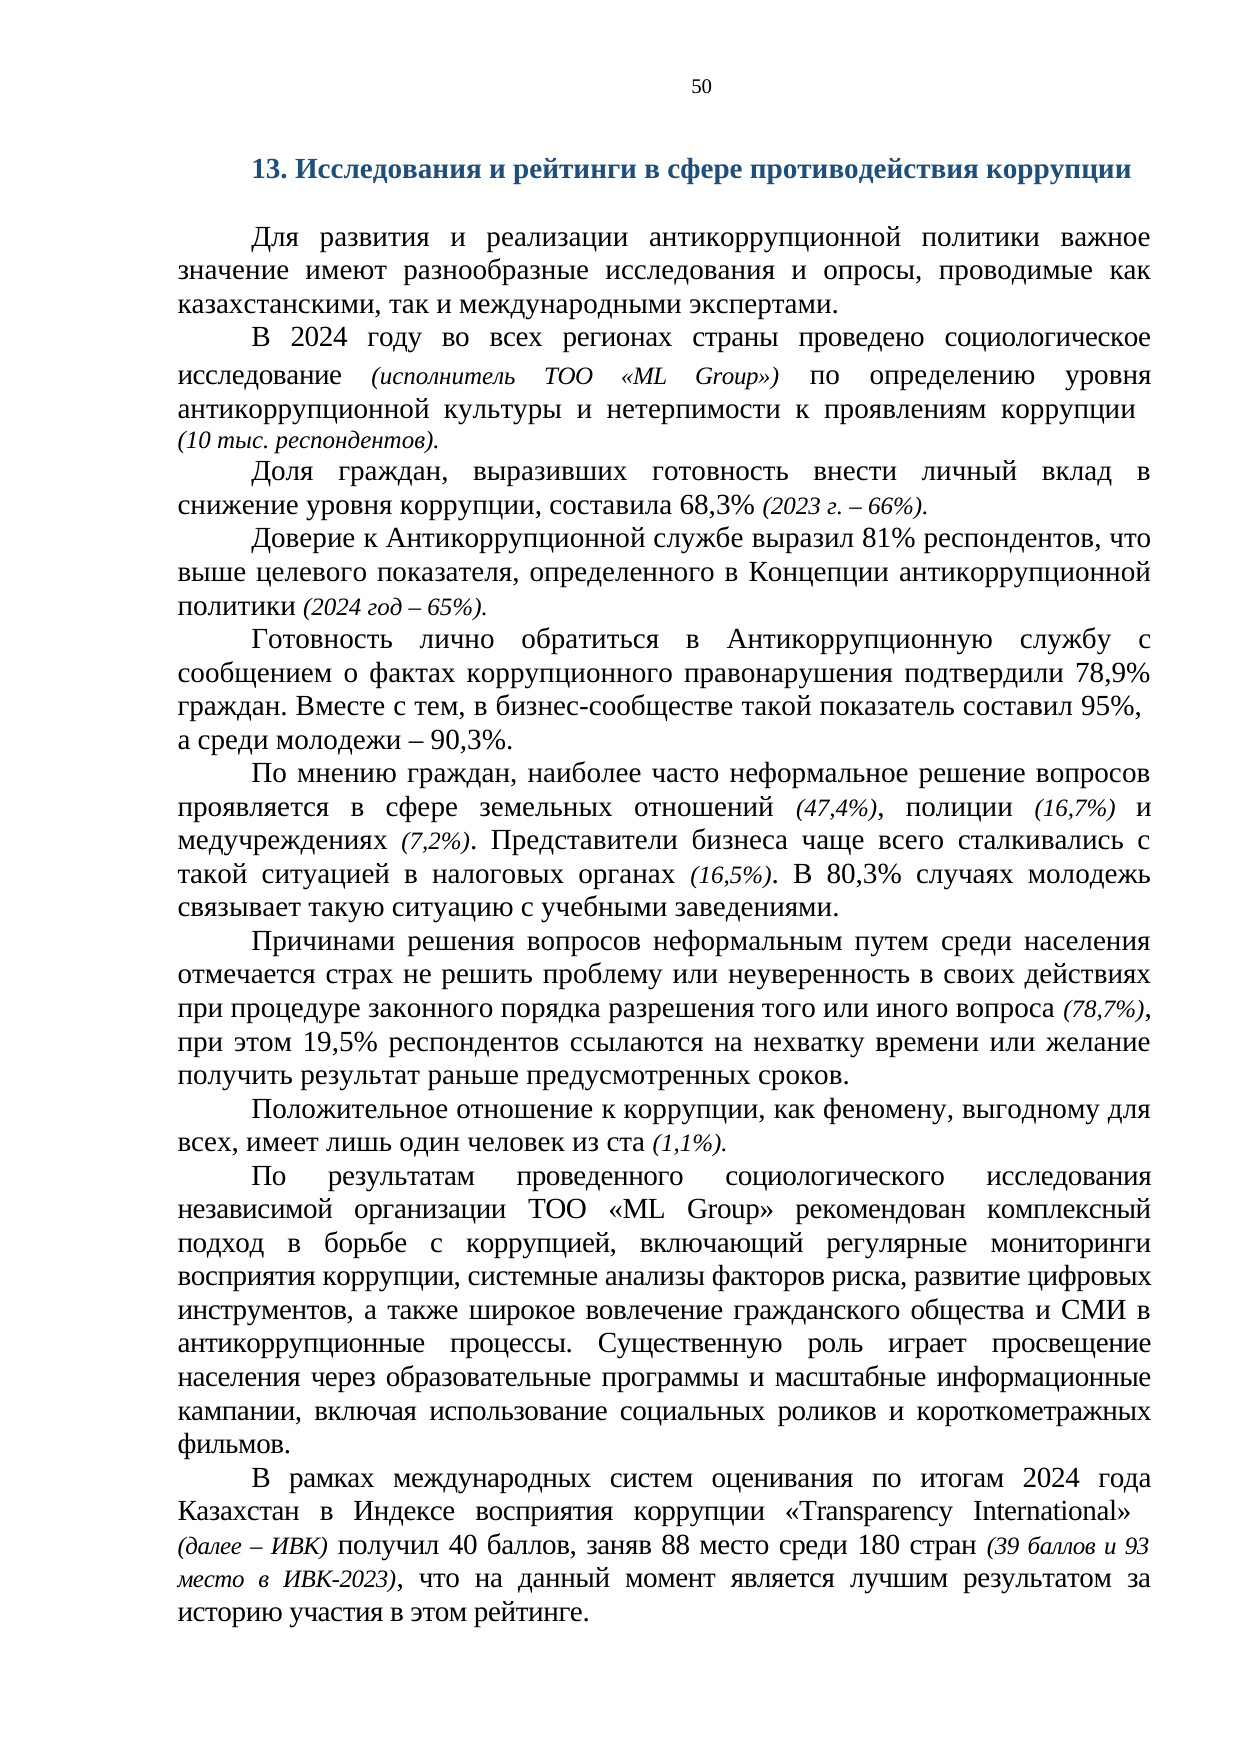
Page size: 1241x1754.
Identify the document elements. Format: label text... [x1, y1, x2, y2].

text Причинами решения вопросов неформальным путем среди населения отмечается страх не решить проблему или неуверенность в своих действиях при процедуре законного порядка разрешения того или иного вопроса (78,7%), при этом 19,5% респондентов ссылаются на нехватку времени или желание получить результат раньше предусмотренных сроков. [177, 923, 1152, 1091]
text 13. Исследования и рейтинги в сфере противодействия коррупции [177, 152, 1152, 185]
text В 2024 году во всех регионах страны проведено социологическое исследование (исполнитель ТОО «ML Group») по определению уровня антикоррупционной культуры и нетерпимости к проявлениям коррупции (10 тыс. респондентов). [177, 319, 1152, 453]
text По мнению граждан, наиболее часто неформальное решение вопросов проявляется в сфере земельных отношений (47,4%), полиции (16,7%) и медучреждениях (7,2%). Представители бизнеса чаще всего сталкивались с такой ситуацией в налоговых органах (16,5%). В 80,3% случаях молодежь связывает такую ситуацию с учебными заведениями. [177, 755, 1152, 923]
text Для развития и реализации антикоррупционной политики важное значение имеют разнообразные исследования и опросы, проводимые как казахстанскими, так и международными экспертами. [177, 219, 1152, 319]
text Готовность лично обратиться в Антикоррупционную службу с сообщением о фактах коррупционного правонарушения подтвердили 78,9% граждан. Вместе с тем, в бизнес-сообществе такой показатель составил 95%, а среди молодежи – 90,3%. [177, 621, 1152, 755]
text Положительное отношение к коррупции, как феномену, выгодному для всех, имеет лишь один человек из ста (1,1%). [177, 1091, 1152, 1158]
text Доверие к Антикоррупционной службе выразил 81% респондентов, что выше целевого показателя, определенного в Концепции антикоррупционной политики (2024 год – 65%). [177, 521, 1152, 621]
text В рамках международных систем оценивания по итогам 2024 года Казахстан в Индексе восприятия коррупции «Transparency International» (далее – ИВК) получил 40 баллов, заняв 88 место среди 180 стран (39 баллов и 93 место в ИВК-2023), что на данный момент является лучшим результатом за историю участия в этом рейтинге. [177, 1460, 1152, 1627]
text Доля граждан, выразивших готовность внести личный вклад в снижение уровня коррупции, составила 68,3% (2023 г. – 66%). [177, 453, 1152, 521]
text По результатам проведенного социологического исследования независимой организации ТОО «ML Group» рекомендован комплексный подход в борьбе с коррупцией, включающий регулярные мониторинги восприятия коррупции, системные анализы факторов риска, развитие цифровых инструментов, а также широкое вовлечение гражданского общества и СМИ в антикоррупционные процессы. Существенную роль играет просвещение населения через образовательные программы и масштабные информационные кампании, включая использование социальных роликов и короткометражных фильмов. [177, 1158, 1152, 1460]
